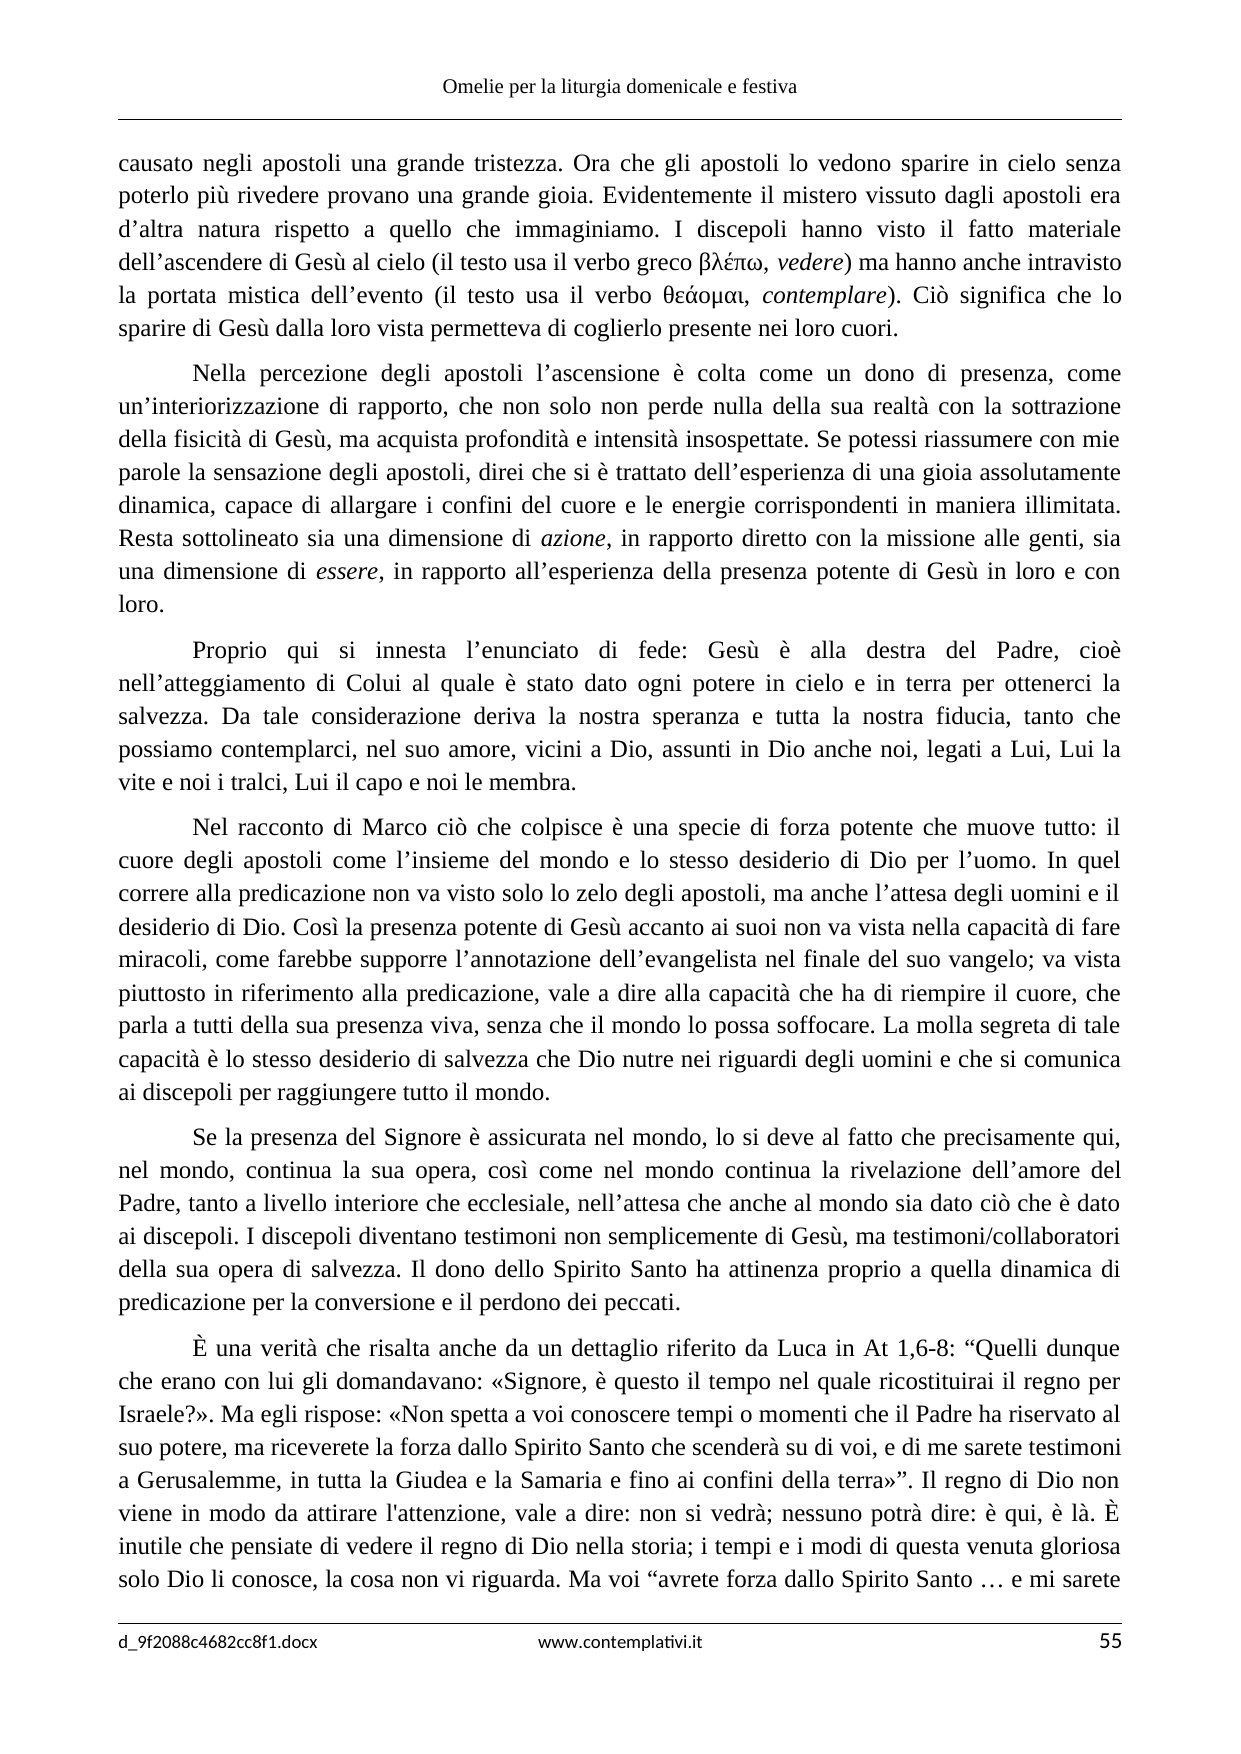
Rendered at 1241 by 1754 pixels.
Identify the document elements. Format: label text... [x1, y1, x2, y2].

text Proprio qui si innesta l’enunciato di fede: Gesù è alla destra del Padre, cioè nell’atteggiamento di Colui al quale è stato dato ogni potere in cielo e in terra per ottenerci la salvezza. Da tale considerazione deriva la nostra speranza e tutta la nostra fiducia, tanto che possiamo contemplarci, nel suo amore, vicini a Dio, assunti in Dio anche noi, legati a Lui, Lui la vite e noi i tralci, Lui il capo e noi le membra. [118, 635, 1122, 796]
text Nel racconto di Marco ciò che colpisce è una specie di forza potente che muove tutto: il cuore degli apostoli come l’insieme del mondo e lo stesso desiderio di Dio per l’uomo. In quel correre alla predicazione non va visto solo lo zelo degli apostoli, ma anche l’attesa degli uomini e il desiderio di Dio. Così la presenza potente di Gesù accanto ai suoi non va vista nella capacità di fare miracoli, come farebbe supporre l’annotazione dell’evangelista nel finale del suo vangelo; va vista piuttosto in riferimento alla predicazione, vale a dire alla capacità che ha di riempire il cuore, che parla a tutti della sua presenza viva, senza che il mondo lo possa soffocare. La molla segreta di tale capacità è lo stesso desiderio di salvezza che Dio nutre nei riguardi degli uomini e che si comunica ai discepoli per raggiungere tutto il mondo. [118, 812, 1122, 1105]
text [118, 1333, 1122, 1593]
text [118, 148, 1122, 341]
text Se la presenza del Signore è assicurata nel mondo, lo si deve al fatto che precisamente qui, nel mondo, continua la sua opera, così come nel mondo continua la rivelazione dell’amore del Padre, tanto a livello interiore che ecclesiale, nell’attesa che anche al mondo sia dato ciò che è dato ai discepoli. I discepoli diventano testimoni non semplicemente di Gesù, ma testimoni/collaboratori della sua opera di salvezza. Il dono dello Spirito Santo ha attinenza proprio a quella dinamica di predicazione per la conversione e il perdono dei peccati. [118, 1122, 1122, 1316]
text Nella percezione degli apostoli l’ascensione è colta come un dono di presenza, come un’interiorizzazione di rapporto, che non solo non perde nulla della sua realtà con la sottrazione della fisicità di Gesù, ma acquista profondità e intensità insospettate. Se potessi riassumere con mie parole la sensazione degli apostoli, direi che si è trattato dell’esperienza di una gioia assolutamente dinamica, capace di allargare i confini del cuore e le energie corrispondenti in maniera illimitata. Resta sottolineato sia una dimensione di azione, in rapporto diretto con la missione alle genti, sia una dimensione di essere, in rapporto all’esperienza della presenza potente di Gesù in loro e con loro. [118, 358, 1122, 618]
